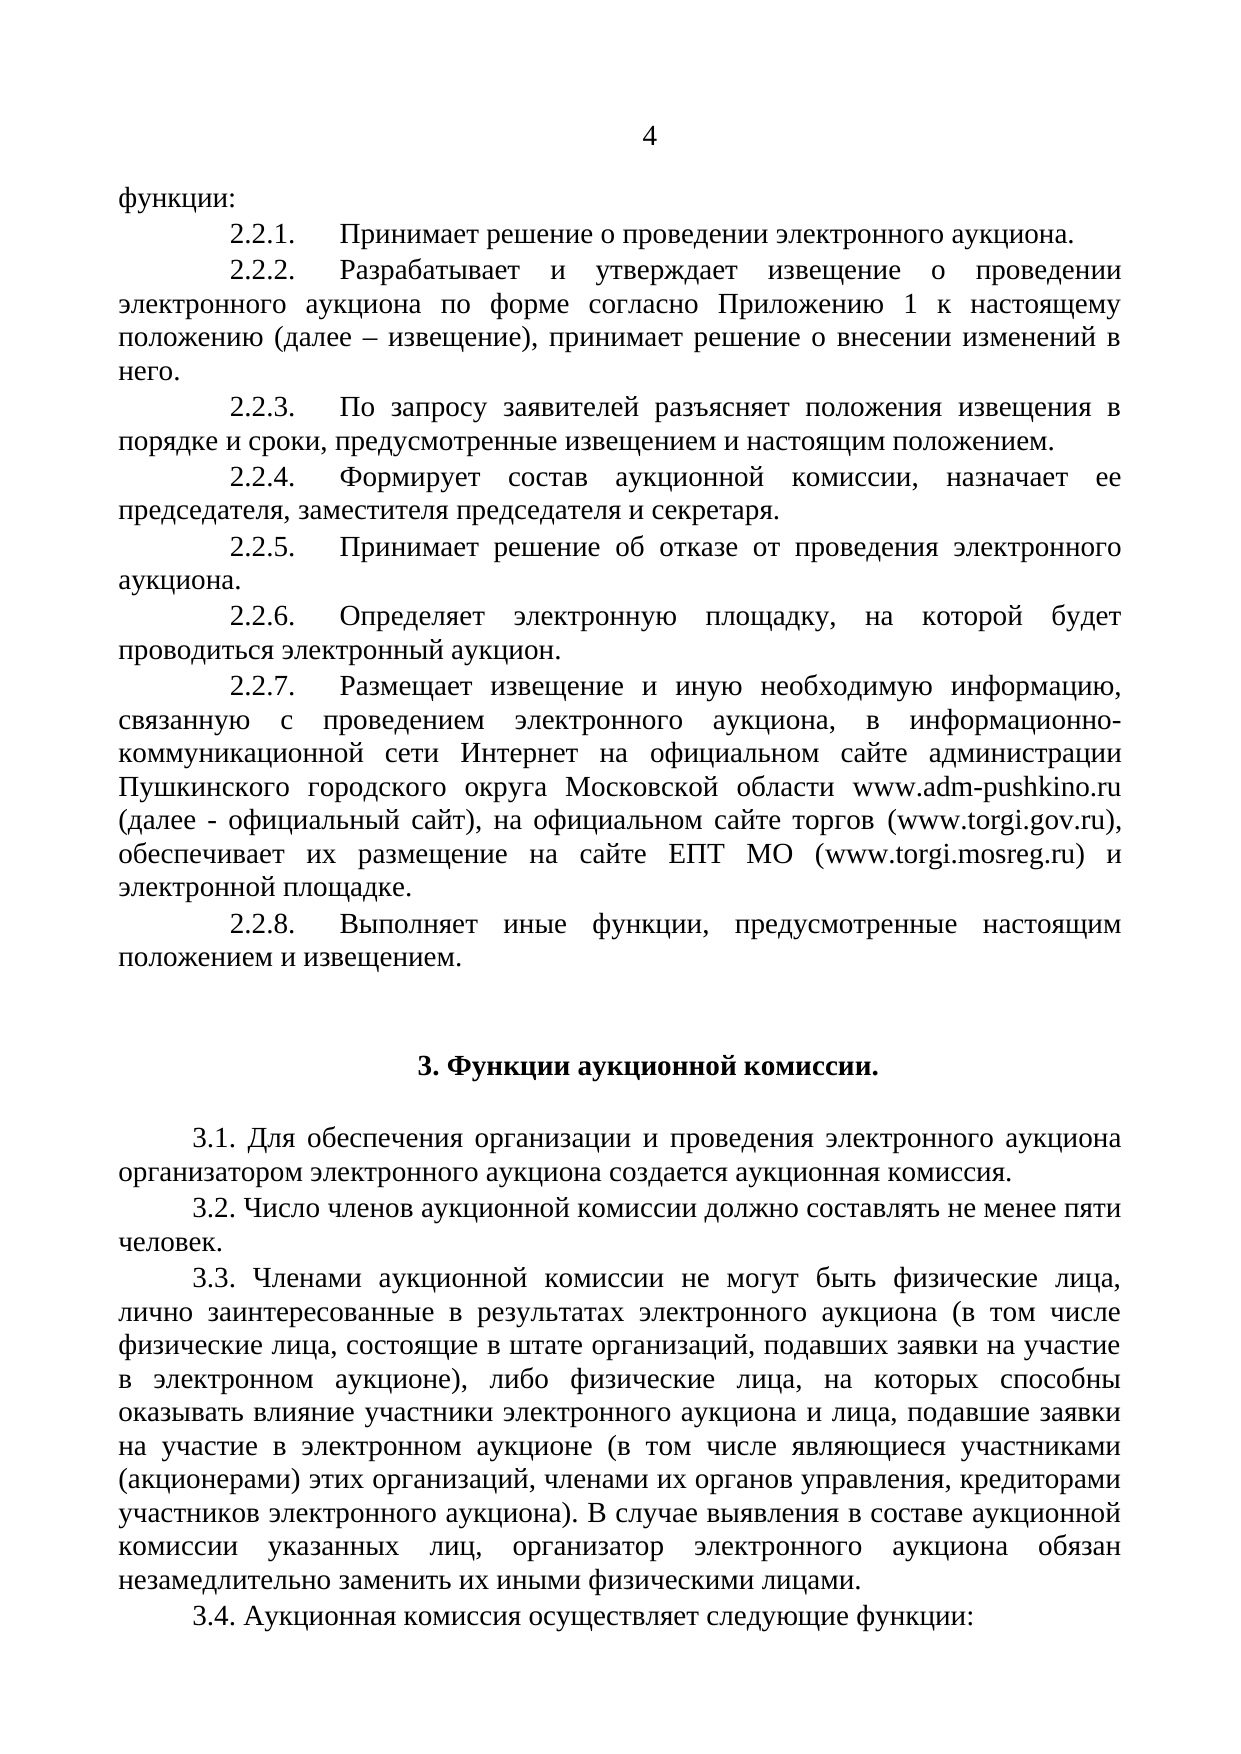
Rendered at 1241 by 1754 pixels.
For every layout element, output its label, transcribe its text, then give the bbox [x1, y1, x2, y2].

text 3. Функции аукционной комиссии. [118, 1048, 1122, 1082]
text 3.2. Число членов аукционной комиссии должно составлять не менее пяти человек. [118, 1190, 1122, 1257]
list Принимает решение о проведении электронного аукциона. [118, 216, 1122, 249]
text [118, 180, 1122, 213]
list Принимает решение об отказе от проведения электронного аукциона. [118, 529, 1122, 596]
text 3.4. Аукционная комиссия осуществляет следующие функции: [118, 1598, 1122, 1632]
list По запросу заявителей разъясняет положения извещения в порядке и сроки, предусмотренные извещением и настоящим положением. [118, 389, 1122, 456]
list Размещает извещение и иную необходимую информацию, связанную с проведением электронного аукциона, в информационно-коммуникационной сети Интернет на официальном сайте администрации Пушкинского городского округа Московской области www.adm-pushkino.ru (далее - официальный сайт), на официальном сайте торгов (www.torgi.gov.ru), обеспечивает их размещение на сайте ЕПТ МО (www.torgi.mosreg.ru) и электронной площадке. [118, 668, 1122, 903]
text 3.1. Для обеспечения организации и проведения электронного аукциона организатором электронного аукциона создается аукционная комиссия. [118, 1121, 1122, 1188]
text 3.3. Членами аукционной комиссии не могут быть физические лица, лично заинтересованные в результатах электронного аукциона (в том числе физические лица, состоящие в штате организаций, подавших заявки на участие в электронном аукционе), либо физические лица, на которых способны оказывать влияние участники электронного аукциона и лица, подавшие заявки на участие в электронном аукционе (в том числе являющиеся участниками (акционерами) этих организаций, членами их органов управления, кредиторами участников электронного аукциона). В случае выявления в составе аукционной комиссии указанных лиц, организатор электронного аукциона обязан незамедлительно заменить их иными физическими лицами. [118, 1260, 1122, 1596]
list Формирует состав аукционной комиссии, назначает ее председателя, заместителя председателя и секретаря. [118, 459, 1122, 526]
list Разрабатывает и утверждает извещение о проведении электронного аукциона по форме согласно Приложению 1 к настоящему положению (далее – извещение), принимает решение о внесении изменений в него. [118, 252, 1122, 386]
list Выполняет иные функции, предусмотренные настоящим положением и извещением. [118, 906, 1122, 973]
list Определяет электронную площадку, на которой будет проводиться электронный аукцион. [118, 598, 1122, 666]
